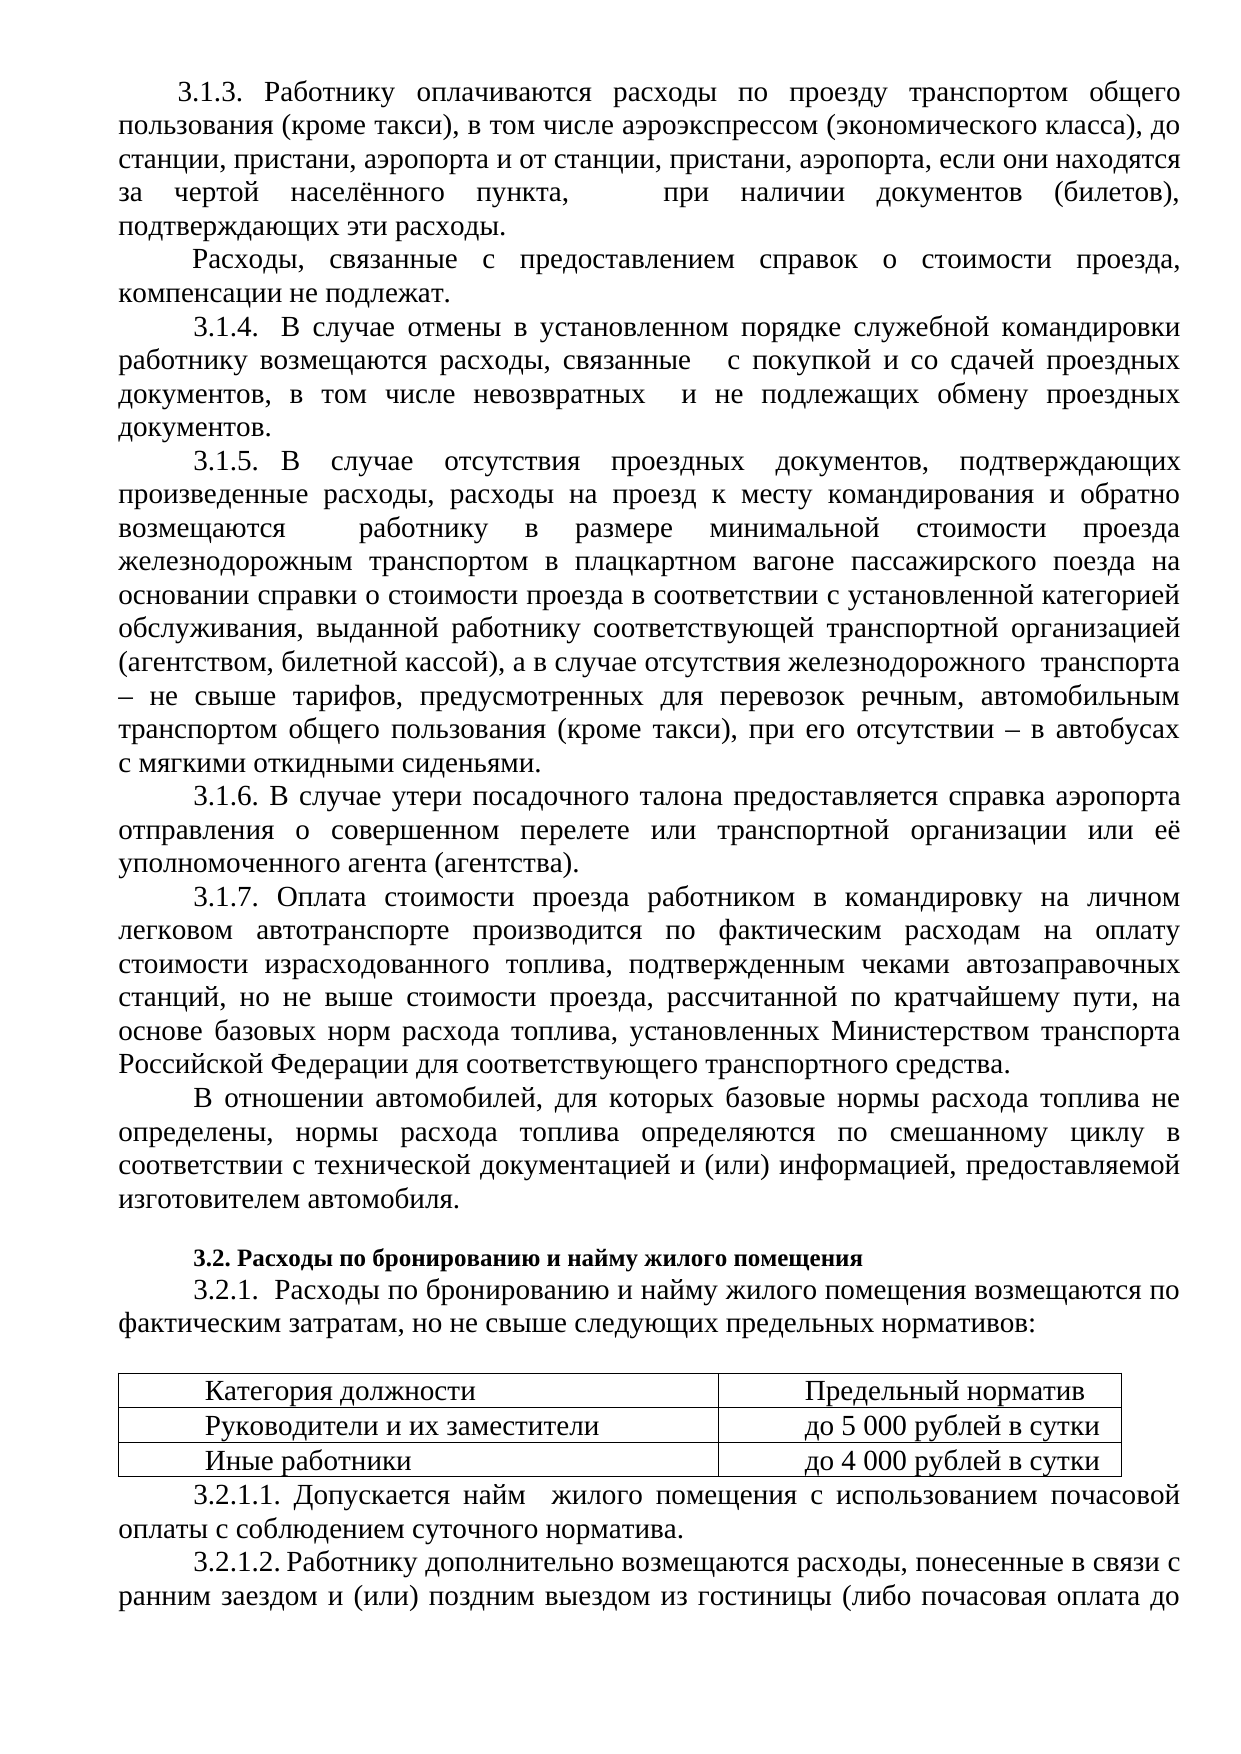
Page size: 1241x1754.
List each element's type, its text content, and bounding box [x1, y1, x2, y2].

text 3.1.5. В случае отсутствия проездных документов, подтверждающих произведенные расходы, расходы на проезд к месту командирования и обратно возмещаются работнику в размере минимальной стоимости проезда железнодорожным транспортом в плацкартном вагоне пассажирского поезда на основании справки о стоимости проезда в соответствии с установленной категорией обслуживания, выданной работнику соответствующей транспортной организацией (агентством, билетной кассой), а в случае отсутствия железнодорожного транспорта – не свыше тарифов, предусмотренных для перевозок речным, автомобильным транспортом общего пользования (кроме такси), при его отсутствии – в автобусах с мягкими откидными сиденьями. [118, 443, 1181, 778]
text 3.2.1.1. Допускается найм жилого помещения с использованием почасовой оплаты с соблюдением суточного норматива. [118, 1477, 1181, 1544]
text 3.2. Расходы по бронированию и найму жилого помещения [118, 1243, 1181, 1272]
table_cell Иные работники [119, 1443, 718, 1476]
text Расходы, связанные с предоставлением справок о стоимости проезда, компенсации не подлежат. [118, 242, 1181, 309]
text 3.1.3. Работнику оплачиваются расходы по проезду транспортом общего пользования (кроме такси), в том числе аэроэкспрессом (экономического класса), до станции, пристани, аэропорта и от станции, пристани, аэропорта, если они находятся за чертой населённого пункта, при наличии документов (билетов), подтверждающих эти расходы. [118, 74, 1181, 242]
table_header Предельный норматив [719, 1374, 1121, 1407]
table_cell Руководители и их заместители [119, 1408, 718, 1442]
table_cell до 4 000 рублей в сутки [719, 1443, 1121, 1476]
text 3.2.1. Расходы по бронированию и найму жилого помещения возмещаются по фактическим затратам, но не свыше следующих предельных нормативов: [118, 1272, 1181, 1339]
text 3.1.4. В случае отмены в установленном порядке служебной командировки работнику возмещаются расходы, связанные с покупкой и со сдачей проездных документов, в том числе невозвратных и не подлежащих обмену проездных документов. [118, 309, 1181, 443]
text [118, 1544, 1181, 1611]
text 3.1.7. Оплата стоимости проезда работником в командировку на личном легковом автотранспорте производится по фактическим расходам на оплату стоимости израсходованного топлива, подтвержденным чеками автозаправочных станций, но не выше стоимости проезда, рассчитанной по кратчайшему пути, на основе базовых норм расхода топлива, установленных Министерством транспорта Российской Федерации для соответствующего транспортного средства. [118, 879, 1181, 1080]
text 3.1.6. В случае утери посадочного талона предоставляется справка аэропорта отправления о совершенном перелете или транспортной организации или её уполномоченного агента (агентства). [118, 778, 1181, 879]
text В отношении автомобилей, для которых базовые нормы расхода топлива не определены, нормы расхода топлива определяются по смешанному циклу в соответствии с технической документацией и (или) информацией, предоставляемой изготовителем автомобиля. [118, 1080, 1181, 1214]
table_header Категория должности [119, 1374, 718, 1407]
table_cell до 5 000 рублей в сутки [719, 1408, 1121, 1442]
